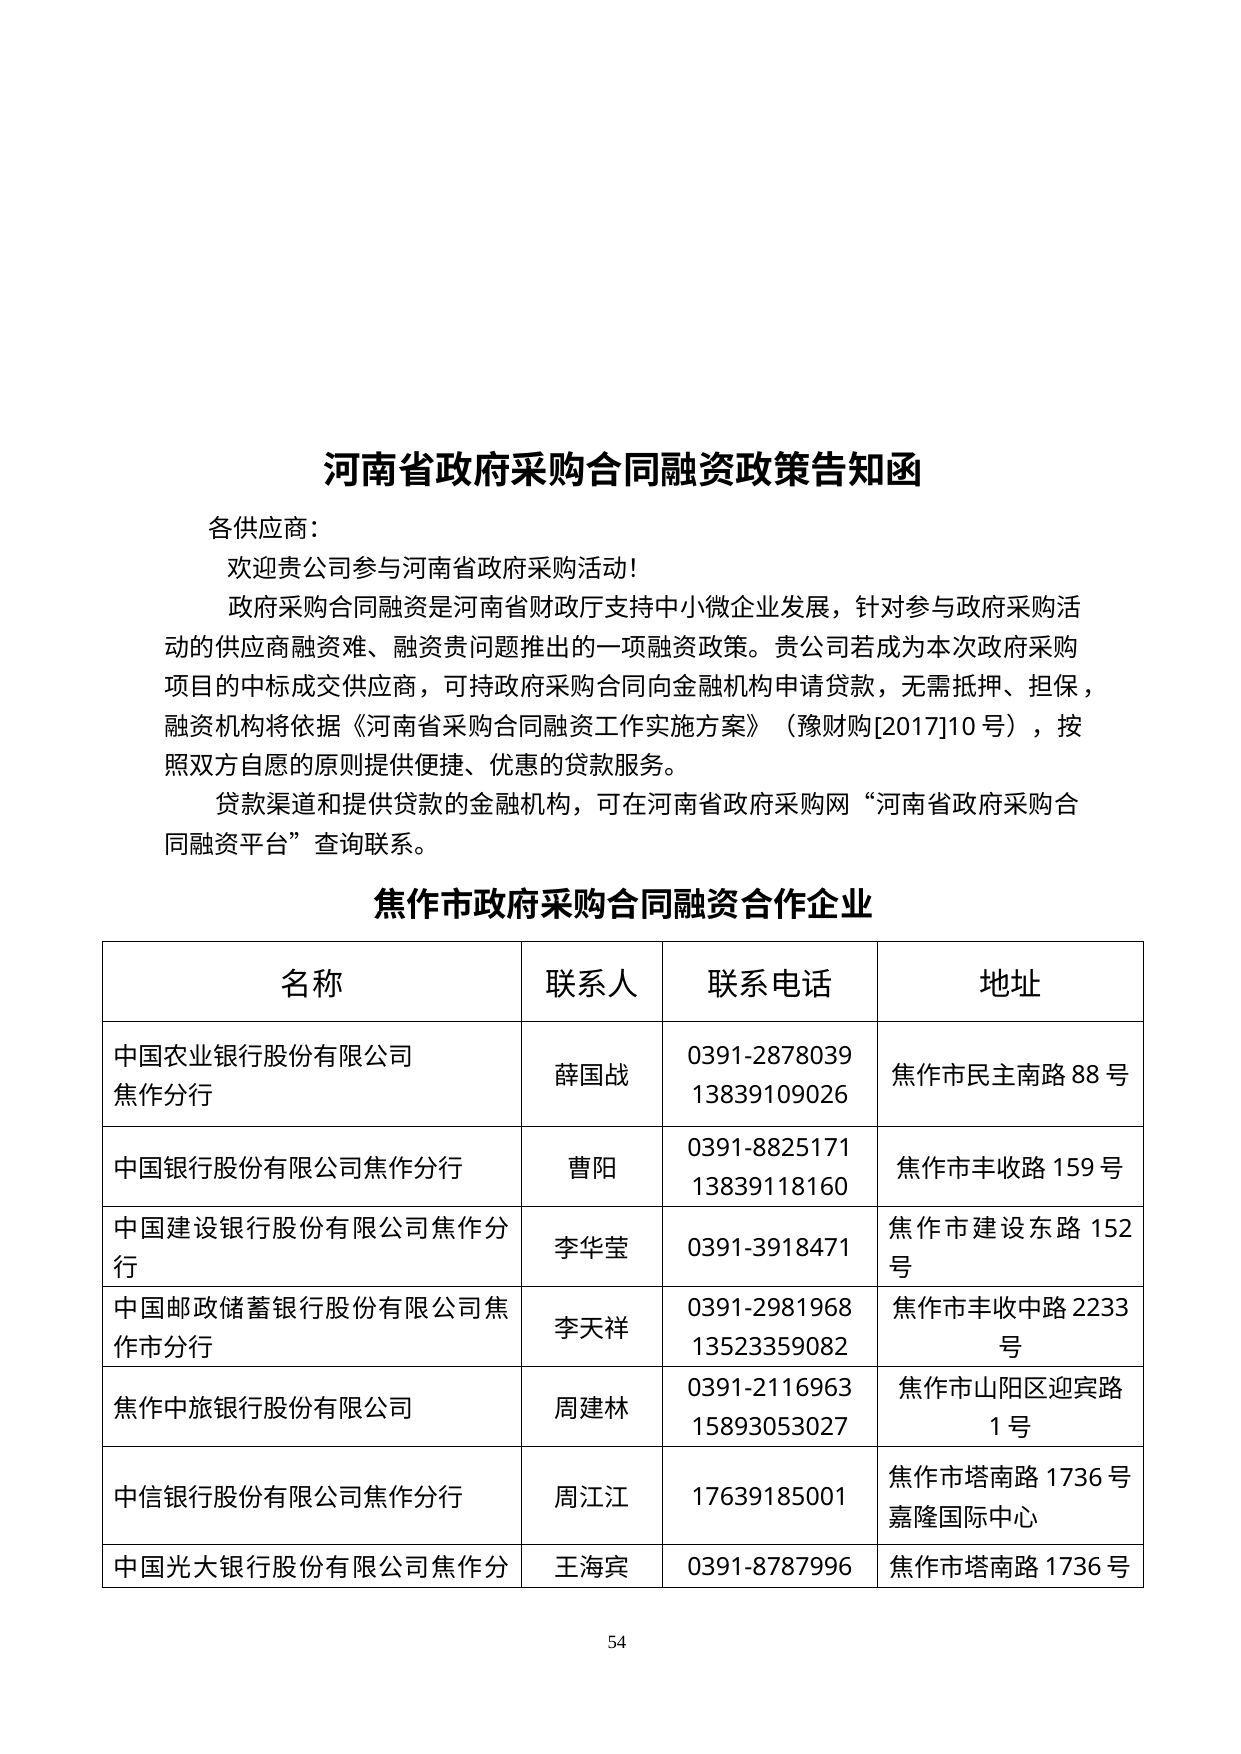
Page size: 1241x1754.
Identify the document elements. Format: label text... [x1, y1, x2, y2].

table_cell 中国邮政储蓄银行股份有限公司焦作市分行 [103, 1287, 521, 1366]
table_cell 李天祥 [522, 1287, 662, 1366]
text 河南省政府采购合同融资政策告知函 [164, 428, 1082, 507]
table_cell 曹阳 [522, 1127, 662, 1206]
table_cell 周江江 [522, 1447, 662, 1544]
table_cell 中信银行股份有限公司焦作分行 [103, 1447, 521, 1544]
table_cell 王海宾 [522, 1545, 662, 1587]
table_cell 焦作市塔南路1736号 [878, 1545, 1143, 1587]
table_header 地址 [878, 942, 1143, 1021]
table_cell 焦作市丰收路159号 [878, 1127, 1143, 1206]
text 各供应商： [164, 507, 1082, 546]
table_header 联系电话 [663, 942, 877, 1021]
table_cell 焦作中旅银行股份有限公司 [103, 1367, 521, 1446]
table_cell 周建林 [522, 1367, 662, 1446]
table_cell 17639185001 [663, 1447, 877, 1544]
table_cell 焦作市塔南路1736号嘉隆国际中心 [878, 1447, 1143, 1544]
table_cell 李华莹 [522, 1207, 662, 1286]
table_cell 0391-3918471 [663, 1207, 877, 1286]
table_cell 中国银行股份有限公司焦作分行 [103, 1127, 521, 1206]
table_cell 焦作市民主南路88号 [878, 1022, 1143, 1126]
text 政府采购合同融资是河南省财政厅支持中小微企业发展，针对参与政府采购活动的供应商融资难、融资贵问题推出的一项融资政策。贵公司若成为本次政府采购项目的中标成交供应商，可持政府采购合同向金融机构申请贷款，无需抵押、担保，融资机构将依据《河南省采购合同融资工作实施方案》（豫财购[2017]10号），按照双方自愿的原则提供便捷、优惠的贷款服务。 [164, 586, 1082, 783]
text 焦作市政府采购合同融资合作企业 [164, 862, 1082, 941]
table_cell 中国光大银行股份有限公司焦作分行 [103, 1545, 521, 1587]
table_cell 薛国战 [522, 1022, 662, 1126]
table_cell 0391-8787996 13598534626 [663, 1545, 877, 1587]
table_cell 中国农业银行股份有限公司 焦作分行 [103, 1022, 521, 1126]
table_cell 中国建设银行股份有限公司焦作分行 [103, 1207, 521, 1286]
table_cell 0391-2878039 13839109026 [663, 1022, 877, 1126]
text 欢迎贵公司参与河南省政府采购活动！ [164, 546, 1082, 586]
text 贷款渠道和提供贷款的金融机构，可在河南省政府采购网“河南省政府采购合同融资平台”查询联系。 [164, 783, 1082, 862]
table_cell 焦作市建设东路152号 [878, 1207, 1143, 1286]
table_header 名称 [103, 942, 521, 1021]
table_header 联系人 [522, 942, 662, 1021]
